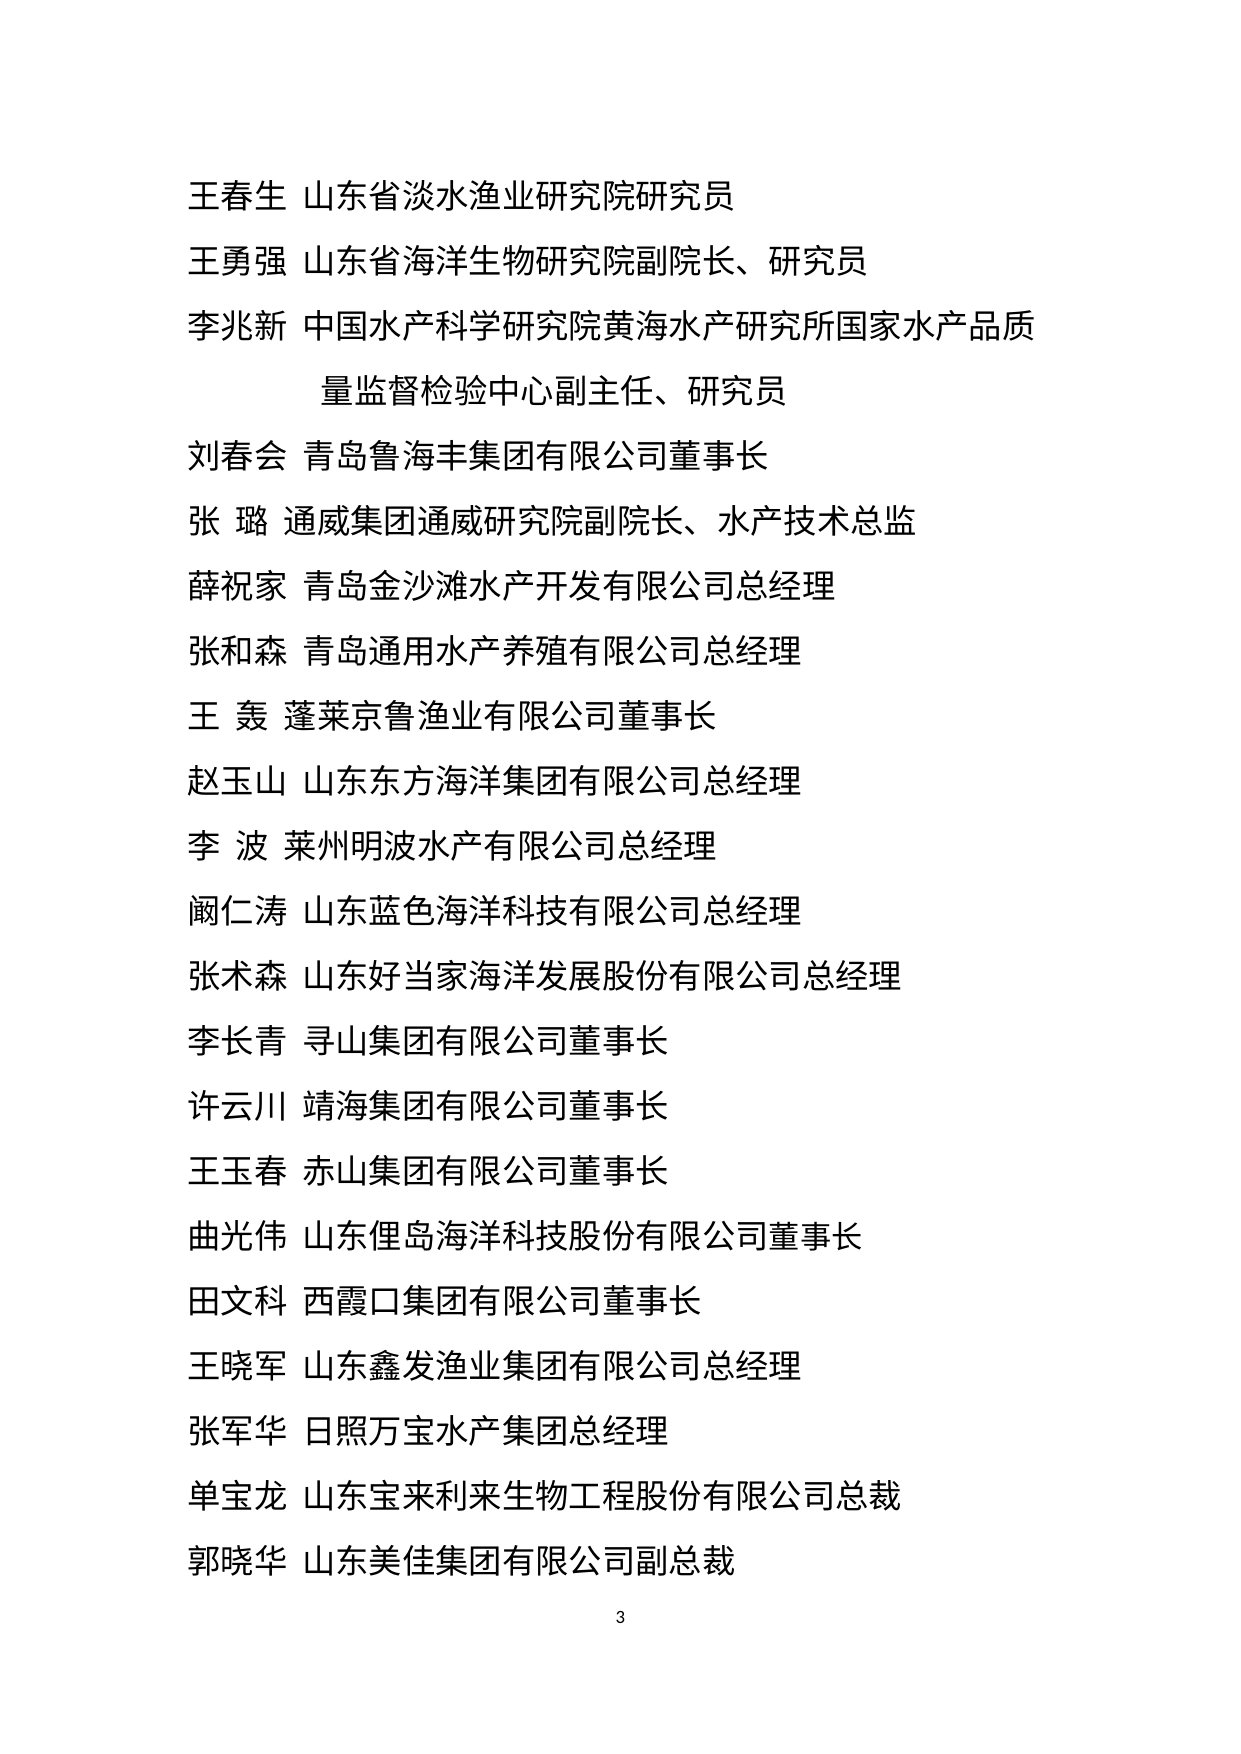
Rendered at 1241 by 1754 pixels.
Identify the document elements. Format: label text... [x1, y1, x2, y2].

text 刘春会 青岛鲁海丰集团有限公司董事长 [187, 422, 1053, 487]
text 王晓军 山东鑫发渔业集团有限公司总经理 [187, 1332, 1053, 1397]
text 李 波 莱州明波水产有限公司总经理 [187, 812, 1053, 877]
text 李兆新 中国水产科学研究院黄海水产研究所国家水产品质量监督检验中心副主任、研究员 [187, 292, 1053, 422]
text 李长青 寻山集团有限公司董事长 [187, 1007, 1053, 1072]
text 张和森 青岛通用水产养殖有限公司总经理 [187, 617, 1053, 682]
text 田文科 西霞口集团有限公司董事长 [187, 1267, 1053, 1332]
text 王勇强 山东省海洋生物研究院副院长、研究员 [187, 227, 1053, 292]
text 王 轰 蓬莱京鲁渔业有限公司董事长 [187, 682, 1053, 747]
text 薛祝家 青岛金沙滩水产开发有限公司总经理 [187, 552, 1053, 617]
text 曲光伟 山东俚岛海洋科技股份有限公司董事长 [187, 1202, 1053, 1267]
text 许云川 靖海集团有限公司董事长 [187, 1072, 1053, 1137]
text 阚仁涛 山东蓝色海洋科技有限公司总经理 [187, 877, 1053, 942]
text 赵玉山 山东东方海洋集团有限公司总经理 [187, 747, 1053, 812]
text 郭晓华 山东美佳集团有限公司副总裁 [187, 1527, 1053, 1592]
text 单宝龙 山东宝来利来生物工程股份有限公司总裁 [187, 1462, 1053, 1527]
text 张军华 日照万宝水产集团总经理 [187, 1397, 1053, 1462]
text 张 璐 通威集团通威研究院副院长、水产技术总监 [187, 487, 1053, 552]
text 张术森 山东好当家海洋发展股份有限公司总经理 [187, 942, 1053, 1007]
text 王春生 山东省淡水渔业研究院研究员 [187, 162, 1053, 227]
text 王玉春 赤山集团有限公司董事长 [187, 1137, 1053, 1202]
